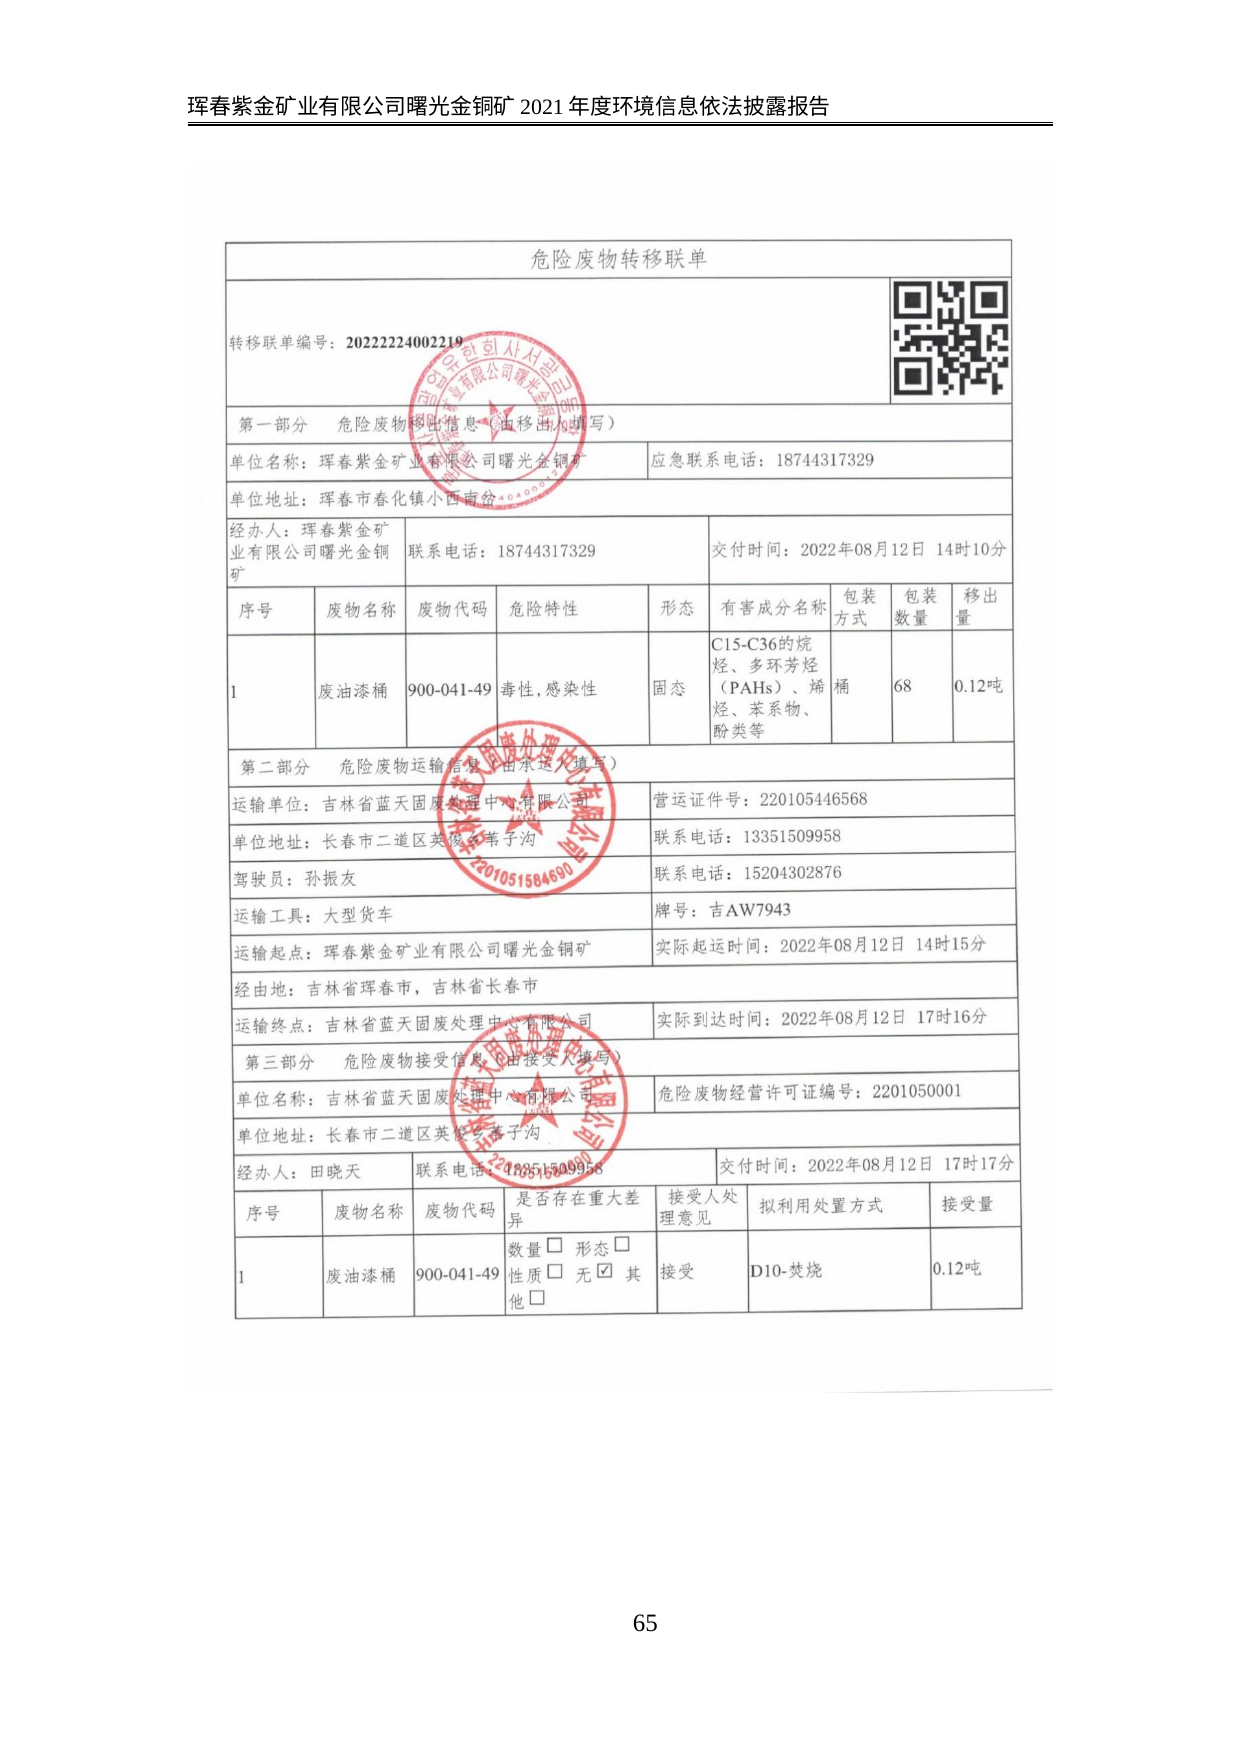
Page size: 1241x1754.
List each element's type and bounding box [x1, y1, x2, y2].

picture [187, 162, 1053, 1393]
